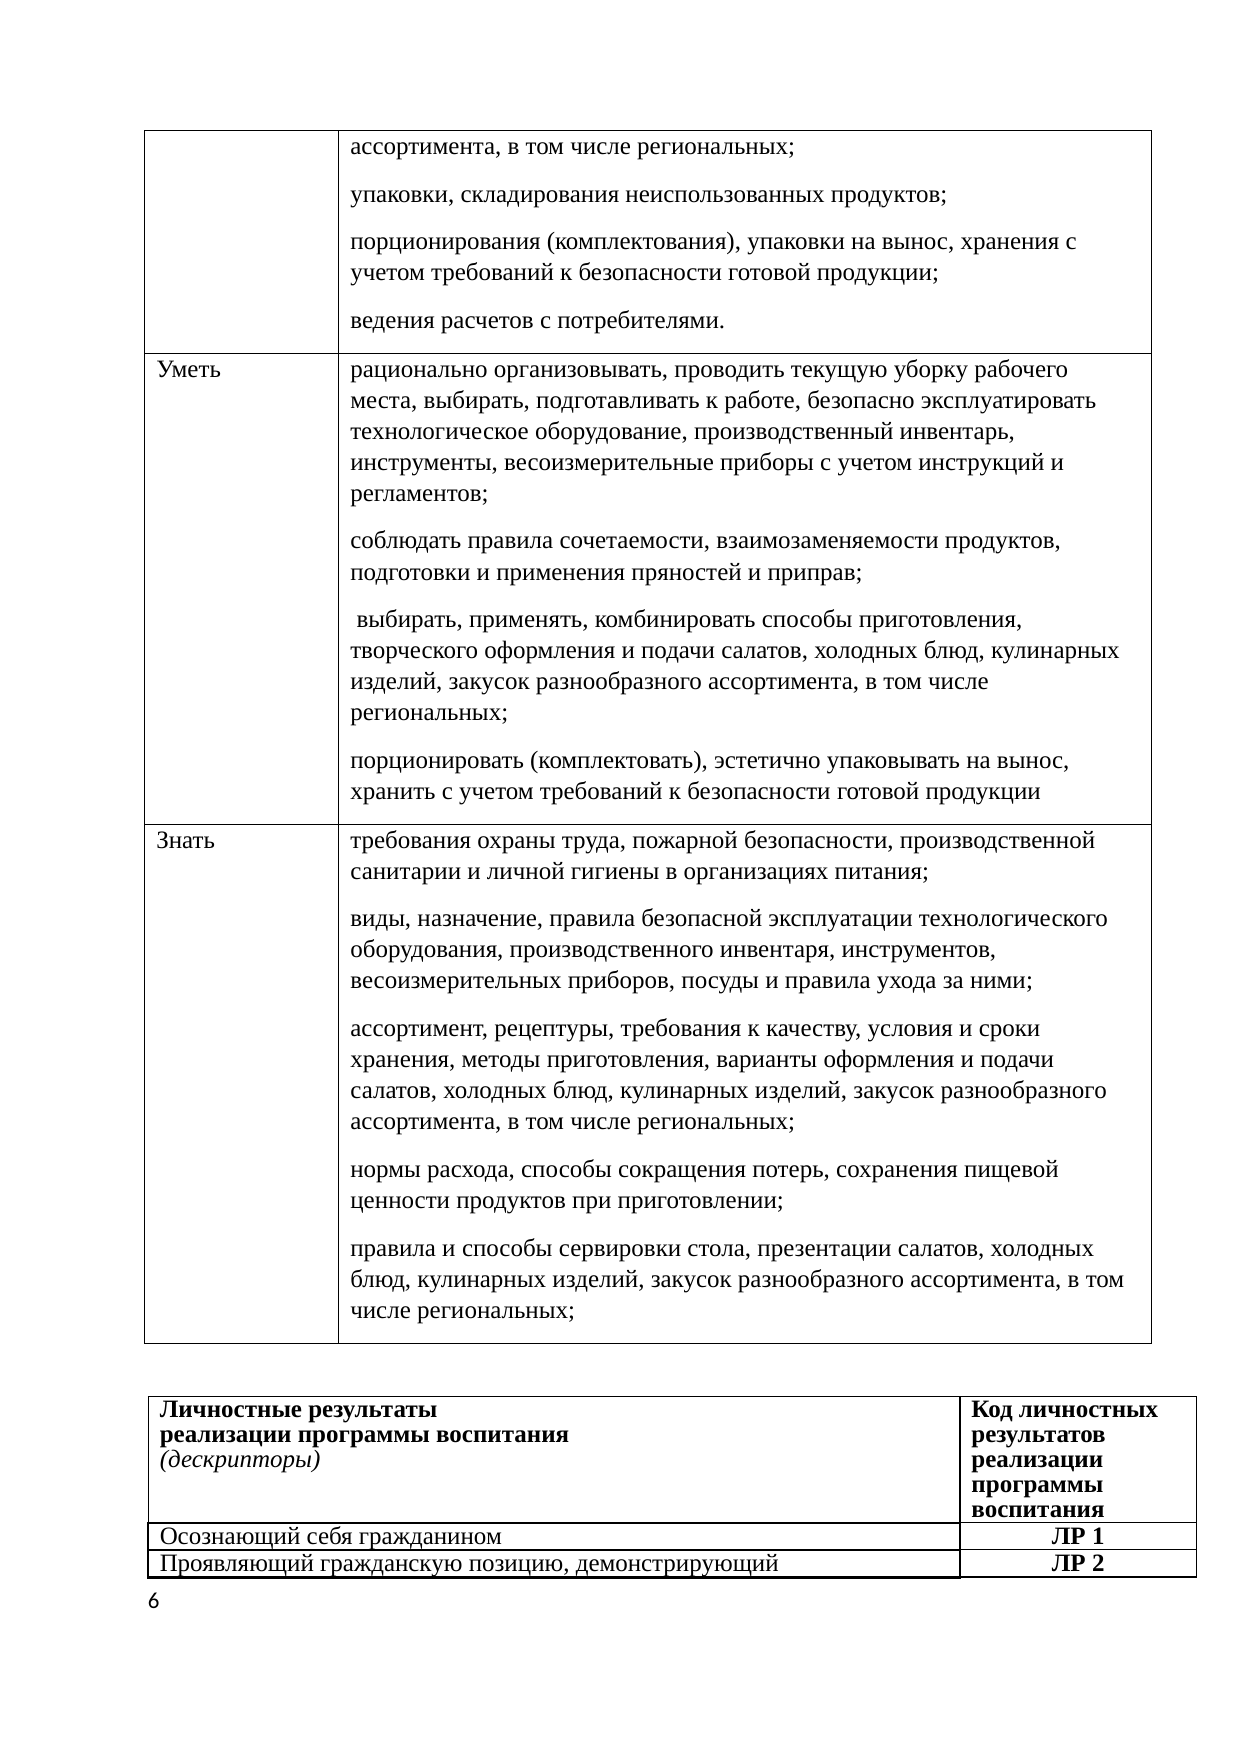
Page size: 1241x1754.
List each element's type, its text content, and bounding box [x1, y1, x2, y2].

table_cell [149, 1551, 959, 1576]
table_header Код личностных результатов реализации программы воспитания [961, 1397, 1196, 1522]
table_cell Уметь [145, 354, 338, 824]
table_cell рационально организовывать, проводить текущую уборку рабочего места, выбирать, подготавливать к работе, безопасно эксплуатировать технологическое оборудование, производственный инвентарь, инструменты, весоизмерительные приборы с учетом инструкций и регламентов; соблюдать правила сочетаемости, взаимозаменяемости продуктов, подготовки и применения пряностей и приправ; выбирать, применять, комбинировать способы приготовления, творческого оформления и подачи салатов, холодных блюд, кулинарных изделий, закусок разнообразного ассортимента, в том числе региональных; порционировать (комплектовать), эстетично упаковывать на вынос, хранить с учетом требований к безопасности готовой продукции [339, 354, 1151, 824]
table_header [339, 131, 1151, 353]
table_cell ЛР 2 [961, 1550, 1196, 1576]
table_cell Знать [145, 825, 338, 1342]
table_header Личностные результаты реализации программы воспитания (дескрипторы) [149, 1397, 959, 1522]
table_cell ЛР 1 [961, 1523, 1196, 1549]
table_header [145, 131, 338, 353]
table_cell требования охраны труда, пожарной безопасности, производственной санитарии и личной гигиены в организациях питания; виды, назначение, правила безопасной эксплуатации технологического оборудования, производственного инвентаря, инструментов, весоизмерительных приборов, посуды и правила ухода за ними; ассортимент, рецептуры, требования к качеству, условия и сроки хранения, методы приготовления, варианты оформления и подачи салатов, холодных блюд, кулинарных изделий, закусок разнообразного ассортимента, в том числе региональных; нормы расхода, способы сокращения потерь, сохранения пищевой ценности продуктов при приготовлении; правила и способы сервировки стола, презентации салатов, холодных блюд, кулинарных изделий, закусок разнообразного ассортимента, в том числе региональных; [339, 825, 1151, 1342]
table_cell Осознающий себя гражданином [149, 1524, 959, 1549]
